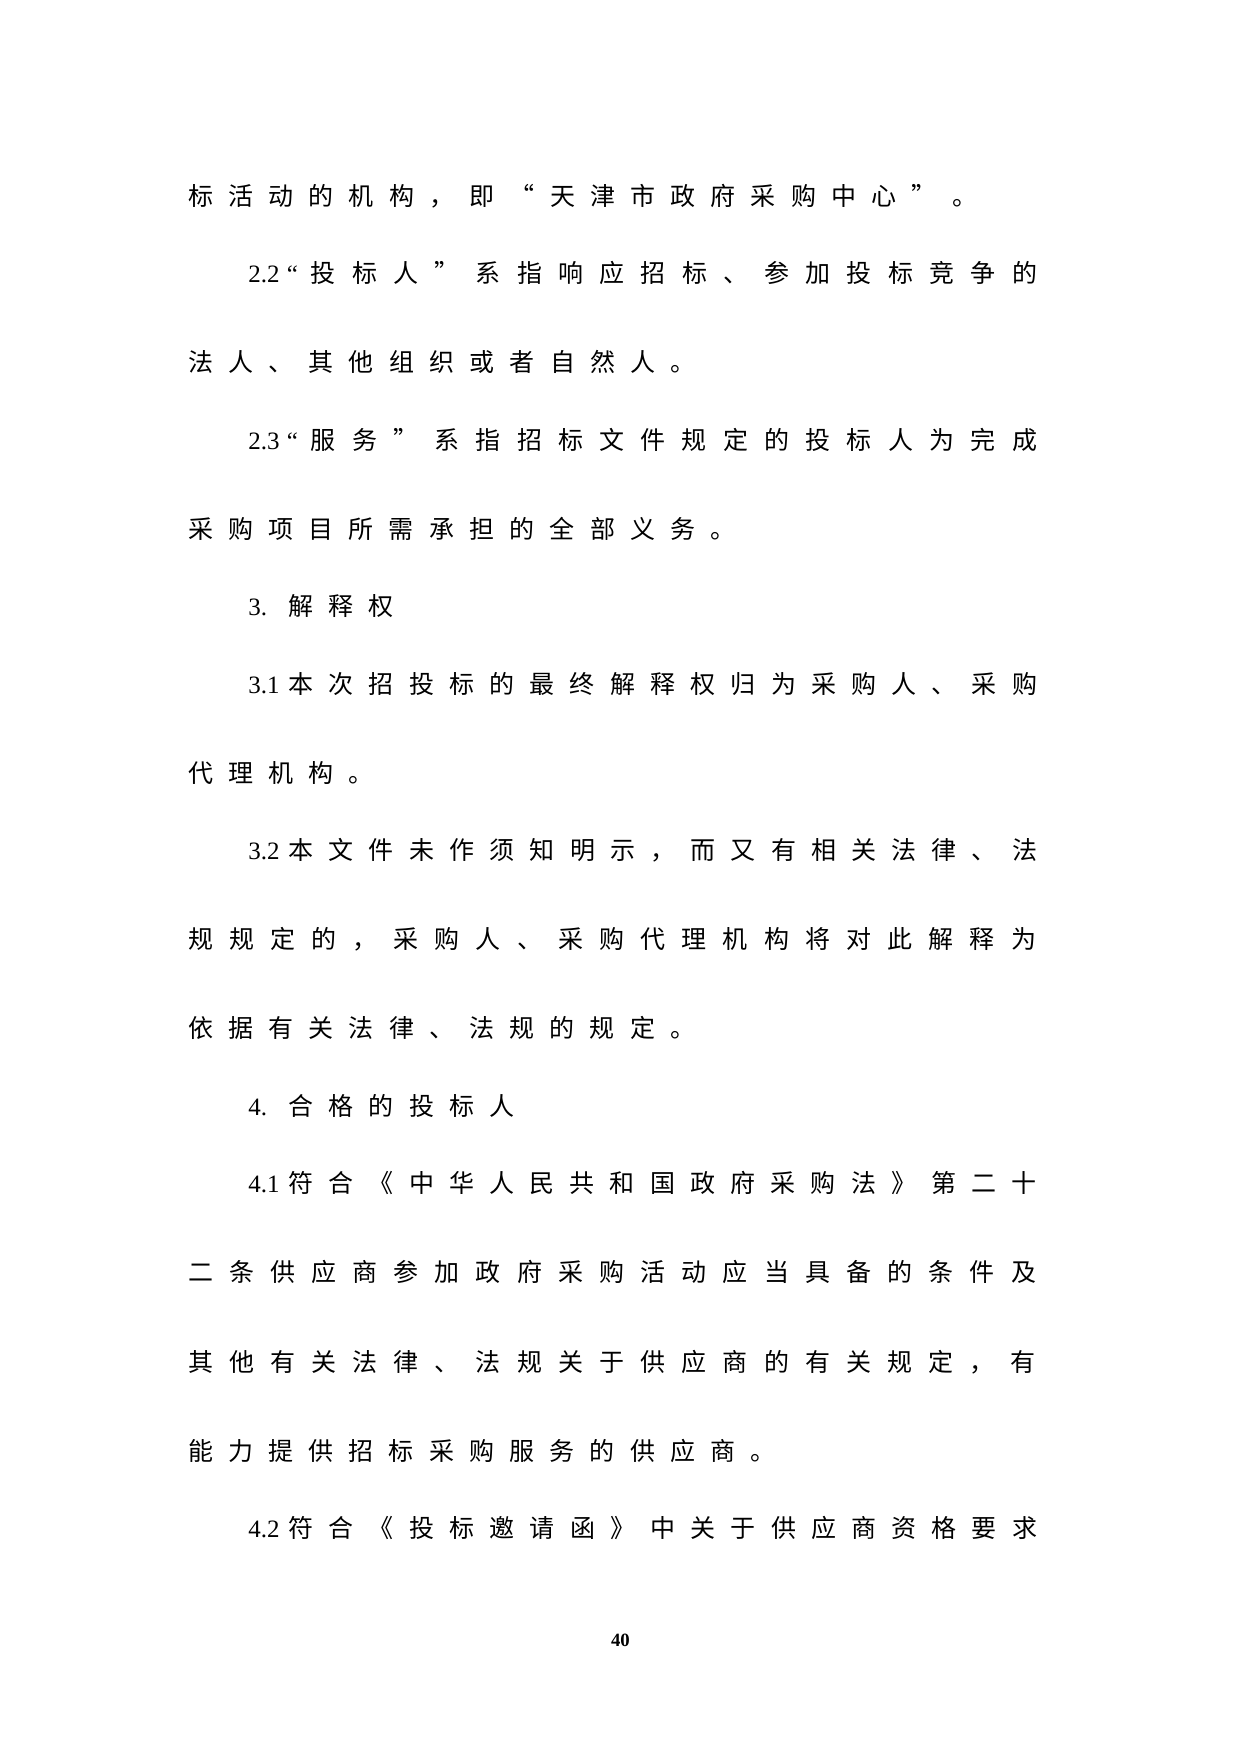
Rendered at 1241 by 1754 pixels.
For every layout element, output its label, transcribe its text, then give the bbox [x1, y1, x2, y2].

text 2.2 “投标人”系指响应招标、参加投标竞争的法人、其他组织或者自然人。 [188, 242, 1052, 390]
text 3.1 本次招投标的最终解释权归为采购人、采购代理机构。 [188, 653, 1052, 801]
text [188, 1497, 1052, 1556]
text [188, 164, 1052, 224]
text 3.2 本文件未作须知明示，而又有相关法律、法规规定的，采购人、采购代理机构将对此解释为依据有关法律、法规的规定。 [188, 819, 1052, 1057]
text 3. 解释权 [188, 575, 1052, 634]
text 4. 合格的投标人 [188, 1075, 1052, 1134]
text 2.3 “服务”系指招标文件规定的投标人为完成采购项目所需承担的全部义务。 [188, 408, 1052, 557]
text 4.1 符合《中华人民共和国政府采购法》第二十二条供应商参加政府采购活动应当具备的条件及其他有关法律、法规关于供应商的有关规定，有能力提供招标采购服务的供应商。 [188, 1152, 1052, 1479]
